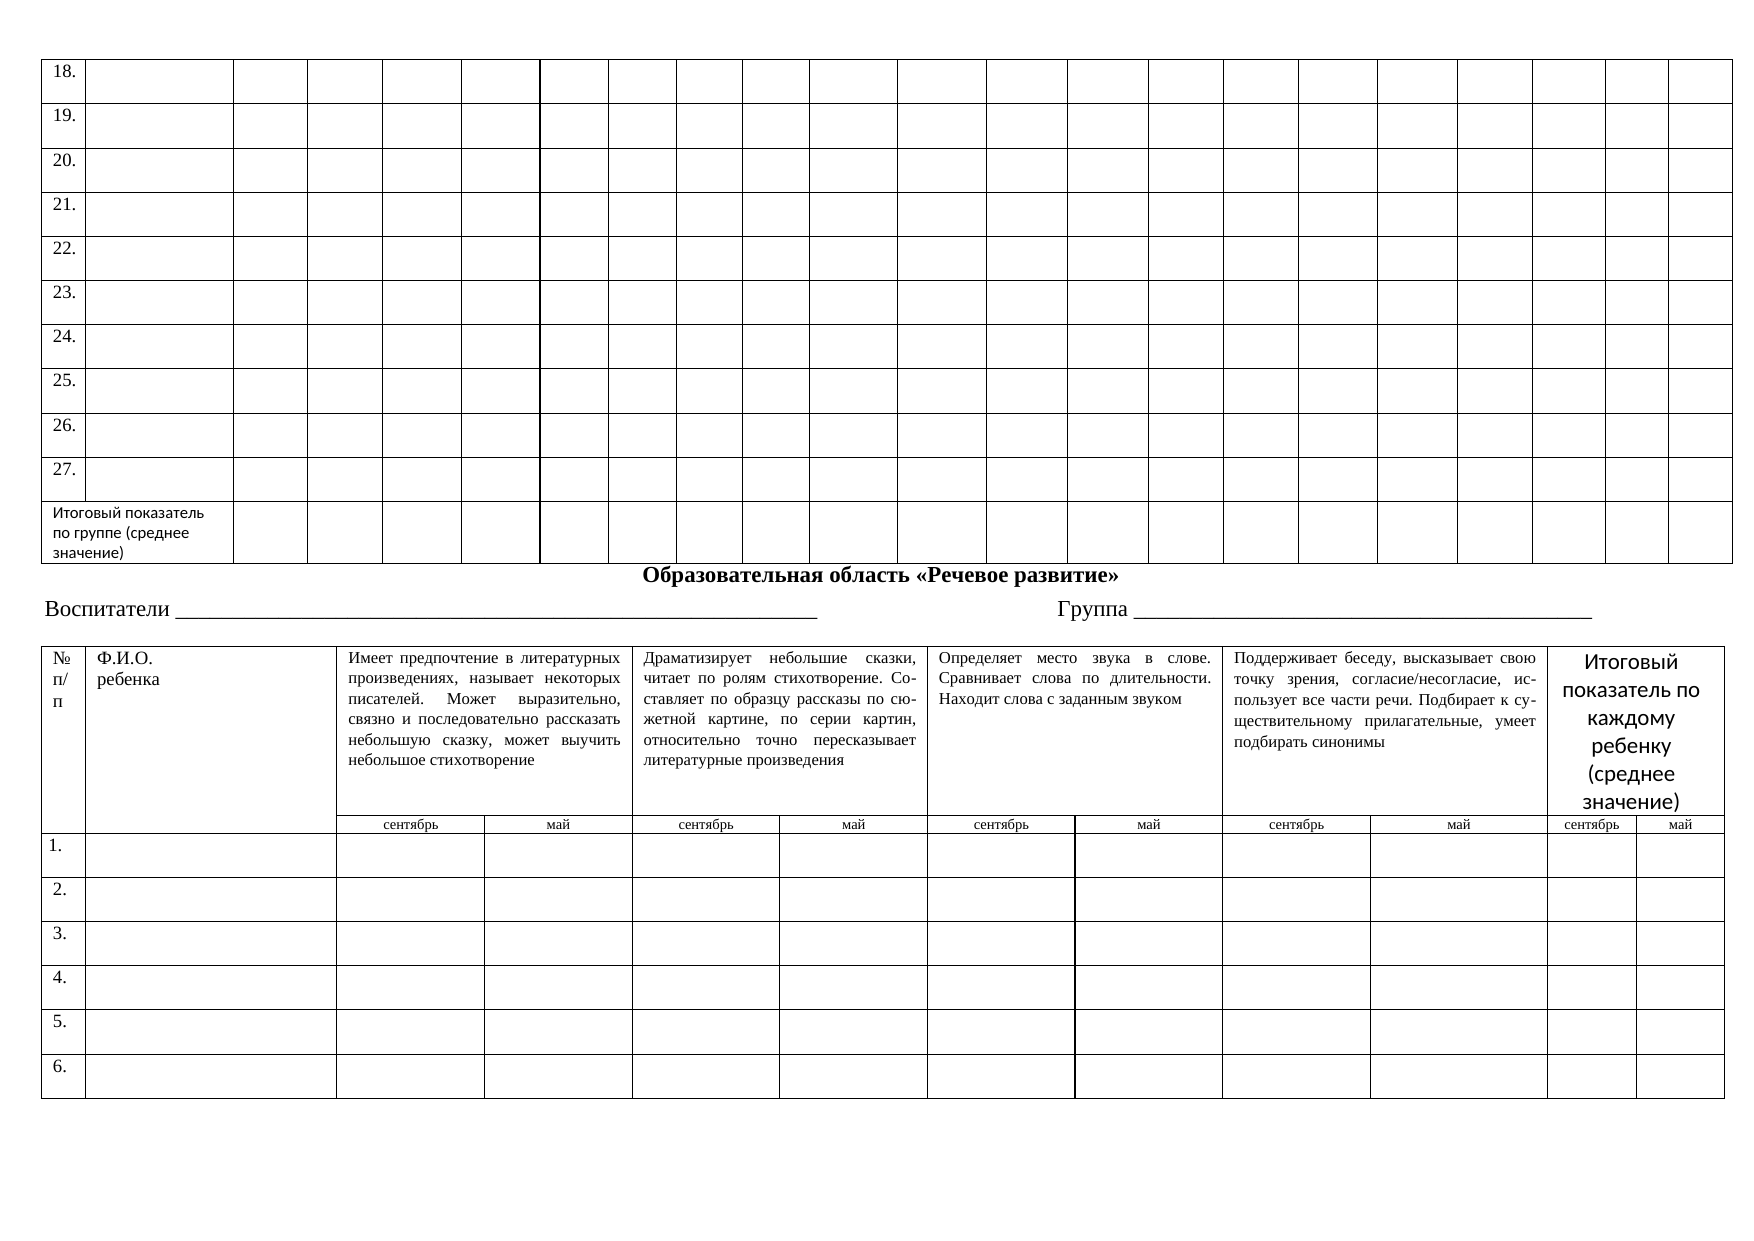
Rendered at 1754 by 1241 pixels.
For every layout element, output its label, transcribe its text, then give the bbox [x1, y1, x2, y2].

table_cell сентябрь [1223, 816, 1370, 833]
table_cell [234, 502, 307, 563]
table_cell [810, 502, 897, 563]
table_cell [1533, 369, 1605, 412]
table_cell [780, 1055, 927, 1098]
table_cell [1606, 281, 1668, 324]
table_cell [86, 369, 233, 412]
table_cell [1149, 281, 1223, 324]
table_cell [898, 60, 986, 103]
table_cell [677, 193, 742, 236]
table_cell [1669, 414, 1732, 457]
table_cell [1458, 60, 1532, 103]
table_cell [1299, 104, 1377, 147]
table_cell [1299, 369, 1377, 412]
table_cell [987, 458, 1067, 501]
table_cell [485, 922, 632, 965]
table_cell [1224, 458, 1298, 501]
table_cell [234, 149, 307, 192]
table_cell [1533, 237, 1605, 280]
table_cell [743, 369, 809, 412]
table_cell [1548, 966, 1636, 1009]
table_cell [609, 149, 676, 192]
subtitle Образовательная область «Речевое развитие» [48, 564, 1713, 587]
table_cell [1533, 149, 1605, 192]
table_cell [234, 414, 307, 457]
table_cell [810, 60, 897, 103]
table_cell [1224, 281, 1298, 324]
table_cell [1606, 369, 1668, 412]
table_cell [898, 281, 986, 324]
table_cell [462, 60, 539, 103]
table_header Итоговый показатель по каждому ребенку (среднее значение) [1548, 647, 1724, 815]
table_cell [1606, 502, 1668, 563]
table_cell [308, 104, 382, 147]
table_cell [383, 237, 461, 280]
table_cell [541, 458, 608, 501]
table_cell [1378, 149, 1457, 192]
table_cell [898, 369, 986, 412]
table_cell [609, 458, 676, 501]
table_cell [987, 502, 1067, 563]
table_cell [1606, 60, 1668, 103]
table_cell [42, 325, 85, 368]
table_cell [337, 1010, 484, 1053]
table_cell [1458, 458, 1532, 501]
table_cell [308, 458, 382, 501]
table_header № п/п [42, 647, 85, 833]
table_cell [1606, 149, 1668, 192]
table_cell [42, 834, 85, 877]
table_cell [308, 502, 382, 563]
table_cell [86, 414, 233, 457]
table_cell [485, 1055, 632, 1098]
table_cell [383, 502, 461, 563]
table_cell [677, 458, 742, 501]
table_cell [234, 325, 307, 368]
table_cell [1223, 922, 1370, 965]
table_cell [987, 369, 1067, 412]
table_cell [987, 281, 1067, 324]
table_cell [1224, 369, 1298, 412]
table_cell [1378, 237, 1457, 280]
table_cell [780, 834, 927, 877]
table_cell [1149, 237, 1223, 280]
table_cell [743, 458, 809, 501]
table_cell [780, 1010, 927, 1053]
table_cell [541, 237, 608, 280]
table_cell [609, 502, 676, 563]
table_cell [1149, 458, 1223, 501]
table_cell [1548, 834, 1636, 877]
table_cell [1224, 60, 1298, 103]
table_cell [1669, 193, 1732, 236]
table_cell [1378, 193, 1457, 236]
table_cell [1378, 104, 1457, 147]
table_cell [1458, 104, 1532, 147]
table_cell [1224, 193, 1298, 236]
table_cell сентябрь [928, 816, 1074, 833]
table_cell [1224, 502, 1298, 563]
table_cell [1533, 414, 1605, 457]
table_cell [1223, 1055, 1370, 1098]
table_cell [86, 237, 233, 280]
table_cell [1669, 369, 1732, 412]
table_cell [633, 922, 779, 965]
table_cell сентябрь [633, 816, 779, 833]
table_cell [308, 414, 382, 457]
table_cell [42, 414, 85, 457]
table_cell [743, 149, 809, 192]
table_cell [42, 104, 85, 147]
table_cell [677, 369, 742, 412]
table_cell [1371, 834, 1547, 877]
table_cell [810, 193, 897, 236]
table_cell [810, 149, 897, 192]
table_cell [485, 878, 632, 921]
table_cell [677, 502, 742, 563]
table_cell [234, 193, 307, 236]
table_header Драматизирует небольшие сказки, читает по ролям стихотворение. Составляет по образцу рассказы по сюжетной картине, по серии картин, относительно точно пересказывает литературные произведения [633, 647, 927, 815]
table_cell [987, 414, 1067, 457]
table_cell [1378, 325, 1457, 368]
table_cell [743, 325, 809, 368]
table_cell [1299, 281, 1377, 324]
table_cell [1068, 237, 1148, 280]
table_header Имеет предпочтение в литературных произведениях, называет некоторых писателей. Может выразительно, связно и последовательно рассказать небольшую сказку, может выучить небольшое стихотворение [337, 647, 632, 815]
table_cell [928, 1055, 1074, 1098]
table_cell [1548, 878, 1636, 921]
table_cell [1533, 104, 1605, 147]
table_cell [1378, 502, 1457, 563]
table_cell [677, 149, 742, 192]
table_cell [337, 1055, 484, 1098]
table_cell [633, 966, 779, 1009]
table_cell [1223, 1010, 1370, 1053]
table_cell [337, 966, 484, 1009]
table_cell [308, 60, 382, 103]
table_cell [42, 60, 85, 103]
table_cell [485, 966, 632, 1009]
table_cell [234, 281, 307, 324]
table_cell [42, 237, 85, 280]
table_cell [1149, 104, 1223, 147]
table_cell [810, 369, 897, 412]
table_cell [1224, 325, 1298, 368]
table_cell [1076, 966, 1222, 1009]
table_cell [1458, 325, 1532, 368]
table_cell [1371, 966, 1547, 1009]
table_cell [609, 369, 676, 412]
table_cell [308, 369, 382, 412]
table_cell [1458, 414, 1532, 457]
table_cell [485, 1010, 632, 1053]
table_cell [308, 149, 382, 192]
table_cell [987, 325, 1067, 368]
table_cell [1458, 149, 1532, 192]
table_cell сентябрь [1548, 816, 1636, 833]
table_cell [234, 104, 307, 147]
table_header Определяет место звука в слове. Сравнивает слова по длительности. Находит слова с заданным звуком [928, 647, 1222, 815]
table_cell [1224, 414, 1298, 457]
table_cell [1548, 922, 1636, 965]
table_cell [1458, 369, 1532, 412]
table_cell [898, 502, 986, 563]
table_cell [928, 1010, 1074, 1053]
table_cell [42, 149, 85, 192]
table_cell [86, 922, 336, 965]
table_cell [810, 325, 897, 368]
table_cell [42, 281, 85, 324]
table_cell [383, 458, 461, 501]
table_cell [810, 237, 897, 280]
table_cell [42, 1055, 85, 1098]
table_cell [1299, 237, 1377, 280]
table_cell [1606, 325, 1668, 368]
table_cell [677, 104, 742, 147]
table_cell [462, 281, 539, 324]
table_cell [810, 104, 897, 147]
table_cell [743, 237, 809, 280]
table_header Ф.И.О. ребенка [86, 647, 336, 833]
table_cell [1606, 104, 1668, 147]
table_cell [609, 325, 676, 368]
table_cell [987, 104, 1067, 147]
table_cell [1068, 281, 1148, 324]
table_cell [898, 237, 986, 280]
table_cell [898, 458, 986, 501]
table_cell [1606, 193, 1668, 236]
table_cell [898, 414, 986, 457]
table_cell [234, 237, 307, 280]
table_cell [462, 458, 539, 501]
table_cell [1223, 834, 1370, 877]
table_cell [1606, 414, 1668, 457]
table_cell [1224, 237, 1298, 280]
table_cell [609, 60, 676, 103]
table_cell [462, 325, 539, 368]
table_cell [1223, 966, 1370, 1009]
table_cell [780, 966, 927, 1009]
table_cell [383, 149, 461, 192]
table_cell [677, 281, 742, 324]
table_cell [1076, 878, 1222, 921]
table_cell [462, 502, 539, 563]
table_cell [1299, 502, 1377, 563]
table_cell [383, 414, 461, 457]
table_cell [743, 281, 809, 324]
table_cell [234, 369, 307, 412]
table_cell [609, 281, 676, 324]
table_cell [1068, 193, 1148, 236]
table_cell [462, 369, 539, 412]
table_cell [1669, 237, 1732, 280]
table_cell [928, 878, 1074, 921]
table_cell [86, 458, 233, 501]
table_cell [928, 834, 1074, 877]
table_cell [86, 1055, 336, 1098]
table_cell [1299, 60, 1377, 103]
table_cell [898, 149, 986, 192]
table_cell [1637, 1055, 1724, 1098]
table_cell [1149, 193, 1223, 236]
table_cell [1458, 237, 1532, 280]
table_cell [86, 60, 233, 103]
table_cell [1149, 502, 1223, 563]
table_cell [677, 237, 742, 280]
table_cell [337, 834, 484, 877]
table_cell [1149, 60, 1223, 103]
table_cell [1149, 414, 1223, 457]
table_cell [743, 193, 809, 236]
table_cell [609, 104, 676, 147]
table_cell [308, 193, 382, 236]
table_cell [928, 966, 1074, 1009]
table_cell [541, 414, 608, 457]
table_cell [86, 1010, 336, 1053]
table_cell [337, 922, 484, 965]
table_cell [1068, 369, 1148, 412]
table_cell [86, 834, 336, 877]
table_cell [1533, 60, 1605, 103]
table_cell [1606, 458, 1668, 501]
table_cell [1068, 104, 1148, 147]
table_cell [633, 1010, 779, 1053]
table_cell [743, 414, 809, 457]
table_cell май [780, 816, 927, 833]
table_cell [1068, 325, 1148, 368]
table_cell [1378, 281, 1457, 324]
table_cell [1299, 325, 1377, 368]
table_cell [42, 1010, 85, 1053]
table_cell [337, 878, 484, 921]
table_cell [383, 193, 461, 236]
table_cell [1669, 281, 1732, 324]
table_cell [1378, 458, 1457, 501]
table_cell [541, 104, 608, 147]
table_cell [1299, 149, 1377, 192]
table_cell [1149, 149, 1223, 192]
table_cell [1378, 369, 1457, 412]
table_cell [308, 281, 382, 324]
table_cell [677, 414, 742, 457]
table_cell [1458, 502, 1532, 563]
table_cell [86, 966, 336, 1009]
table_cell [987, 149, 1067, 192]
table_cell [541, 325, 608, 368]
table_cell [987, 60, 1067, 103]
table_cell [462, 414, 539, 457]
table_cell [1224, 149, 1298, 192]
table_cell [383, 369, 461, 412]
table_cell [308, 325, 382, 368]
table_cell [987, 193, 1067, 236]
table_header Поддерживает беседу, высказывает свою точку зрения, согласие/несогласие, использует все части речи. Подбирает к существительному прилагательные, умеет подбирать синонимы [1223, 647, 1547, 815]
table_cell [1068, 149, 1148, 192]
table_cell [987, 237, 1067, 280]
table_cell [1076, 834, 1222, 877]
table_cell [42, 458, 85, 501]
table_cell [1299, 414, 1377, 457]
table_cell [1533, 458, 1605, 501]
table_cell [42, 878, 85, 921]
table_cell [1076, 922, 1222, 965]
table_cell [383, 281, 461, 324]
table_cell [42, 966, 85, 1009]
table_cell [462, 149, 539, 192]
table_cell [383, 104, 461, 147]
table_cell [1669, 149, 1732, 192]
table_cell [1068, 458, 1148, 501]
table_cell [1458, 193, 1532, 236]
table_cell [810, 281, 897, 324]
table_cell [1637, 1010, 1724, 1053]
table_cell [308, 237, 382, 280]
table_cell [1068, 414, 1148, 457]
table_cell [86, 281, 233, 324]
table_cell [1637, 922, 1724, 965]
table_cell [1533, 281, 1605, 324]
table_cell [86, 193, 233, 236]
table_cell [541, 502, 608, 563]
table_cell [898, 104, 986, 147]
table_cell [810, 458, 897, 501]
table_cell [898, 325, 986, 368]
table_cell [609, 193, 676, 236]
table_cell [462, 104, 539, 147]
table_cell май [1637, 816, 1724, 833]
table_cell [1637, 878, 1724, 921]
table_cell [1299, 458, 1377, 501]
table_cell [541, 193, 608, 236]
table_cell [1533, 193, 1605, 236]
table_cell [1378, 60, 1457, 103]
table_cell [743, 502, 809, 563]
table_cell [42, 922, 85, 965]
table_cell [234, 458, 307, 501]
table_cell [810, 414, 897, 457]
table_cell [1637, 834, 1724, 877]
table_cell [609, 237, 676, 280]
table_cell май [1076, 816, 1222, 833]
table_cell [1548, 1010, 1636, 1053]
table_cell [86, 878, 336, 921]
table_cell [485, 834, 632, 877]
table_cell [1533, 325, 1605, 368]
table_cell [1068, 502, 1148, 563]
table_cell [780, 878, 927, 921]
table_cell [383, 60, 461, 103]
table_cell [1669, 458, 1732, 501]
table_cell [898, 193, 986, 236]
table_cell [1371, 878, 1547, 921]
table_cell [633, 834, 779, 877]
table_cell [42, 193, 85, 236]
table_cell [541, 369, 608, 412]
table_cell [633, 1055, 779, 1098]
table_cell [1076, 1010, 1222, 1053]
table_cell [1669, 502, 1732, 563]
table_cell [1548, 1055, 1636, 1098]
table_cell [609, 414, 676, 457]
table_cell [86, 104, 233, 147]
table_cell [541, 281, 608, 324]
table_cell [1378, 414, 1457, 457]
table_cell [541, 149, 608, 192]
table_cell [1606, 237, 1668, 280]
table_cell май [485, 816, 632, 833]
table_cell [1149, 369, 1223, 412]
table_cell май [1371, 816, 1547, 833]
table_cell [1669, 104, 1732, 147]
table_cell [1371, 1010, 1547, 1053]
table_cell [1076, 1055, 1222, 1098]
table_cell [743, 60, 809, 103]
table_cell [462, 237, 539, 280]
table_cell [1533, 502, 1605, 563]
table_cell [86, 325, 233, 368]
table_cell [743, 104, 809, 147]
table_cell [1068, 60, 1148, 103]
table_cell [928, 922, 1074, 965]
table_cell [677, 325, 742, 368]
table_cell [541, 60, 608, 103]
table_cell [677, 60, 742, 103]
table_cell [1669, 60, 1732, 103]
table_cell [1637, 966, 1724, 1009]
table_cell [462, 193, 539, 236]
table_cell [633, 878, 779, 921]
text Воспитатели ________________________________________________________ Группа ________________________________________ [44, 595, 1713, 621]
table_cell [1223, 878, 1370, 921]
table_cell [1669, 325, 1732, 368]
table_cell сентябрь [337, 816, 484, 833]
table_cell [1149, 325, 1223, 368]
table_cell [383, 325, 461, 368]
table_cell [234, 60, 307, 103]
table_cell [1371, 922, 1547, 965]
table_cell [1299, 193, 1377, 236]
table_cell [1224, 104, 1298, 147]
table_cell [1371, 1055, 1547, 1098]
table_cell Итоговый показатель по группе (среднее значение) [42, 502, 233, 563]
table_cell [86, 149, 233, 192]
table_cell [1458, 281, 1532, 324]
table_cell [42, 369, 85, 412]
table_cell [780, 922, 927, 965]
